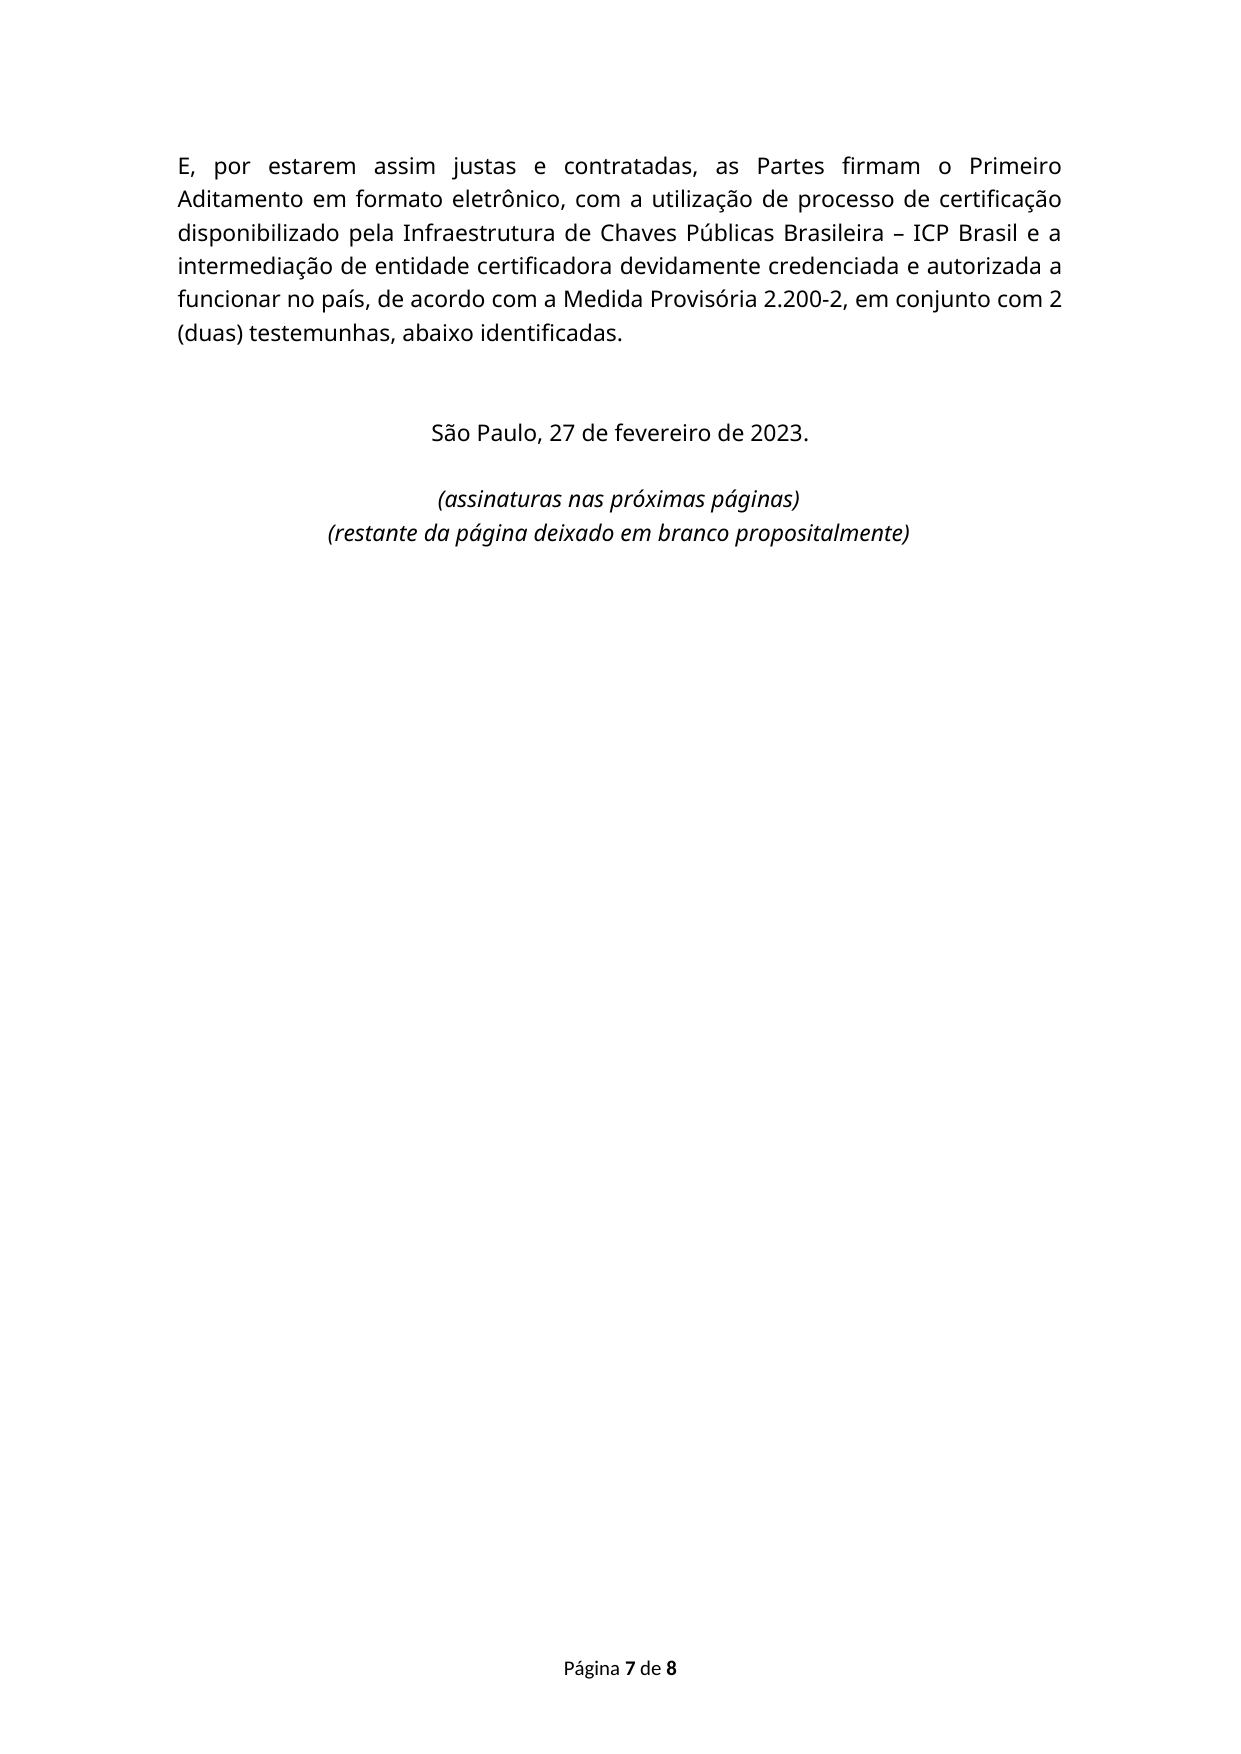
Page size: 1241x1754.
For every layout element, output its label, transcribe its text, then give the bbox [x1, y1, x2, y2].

text (assinaturas nas próximas páginas) [177, 481, 1063, 514]
list E, por estarem assim justas e contratadas, as Partes firmam o Primeiro Aditamento em formato eletrônico, com a utilização de processo de certificação disponibilizado pela Infraestrutura de Chaves Públicas Brasileira – ICP Brasil e a intermediação de entidade certificadora devidamente credenciada e autorizada a funcionar no país, de acordo com a Medida Provisória 2.200-2, em conjunto com 2 (duas) testemunhas, abaixo identificadas. [177, 148, 1063, 348]
text (restante da página deixado em branco propositalmente) [177, 514, 1063, 548]
text São Paulo, 27 de fevereiro de 2023. [177, 414, 1063, 448]
